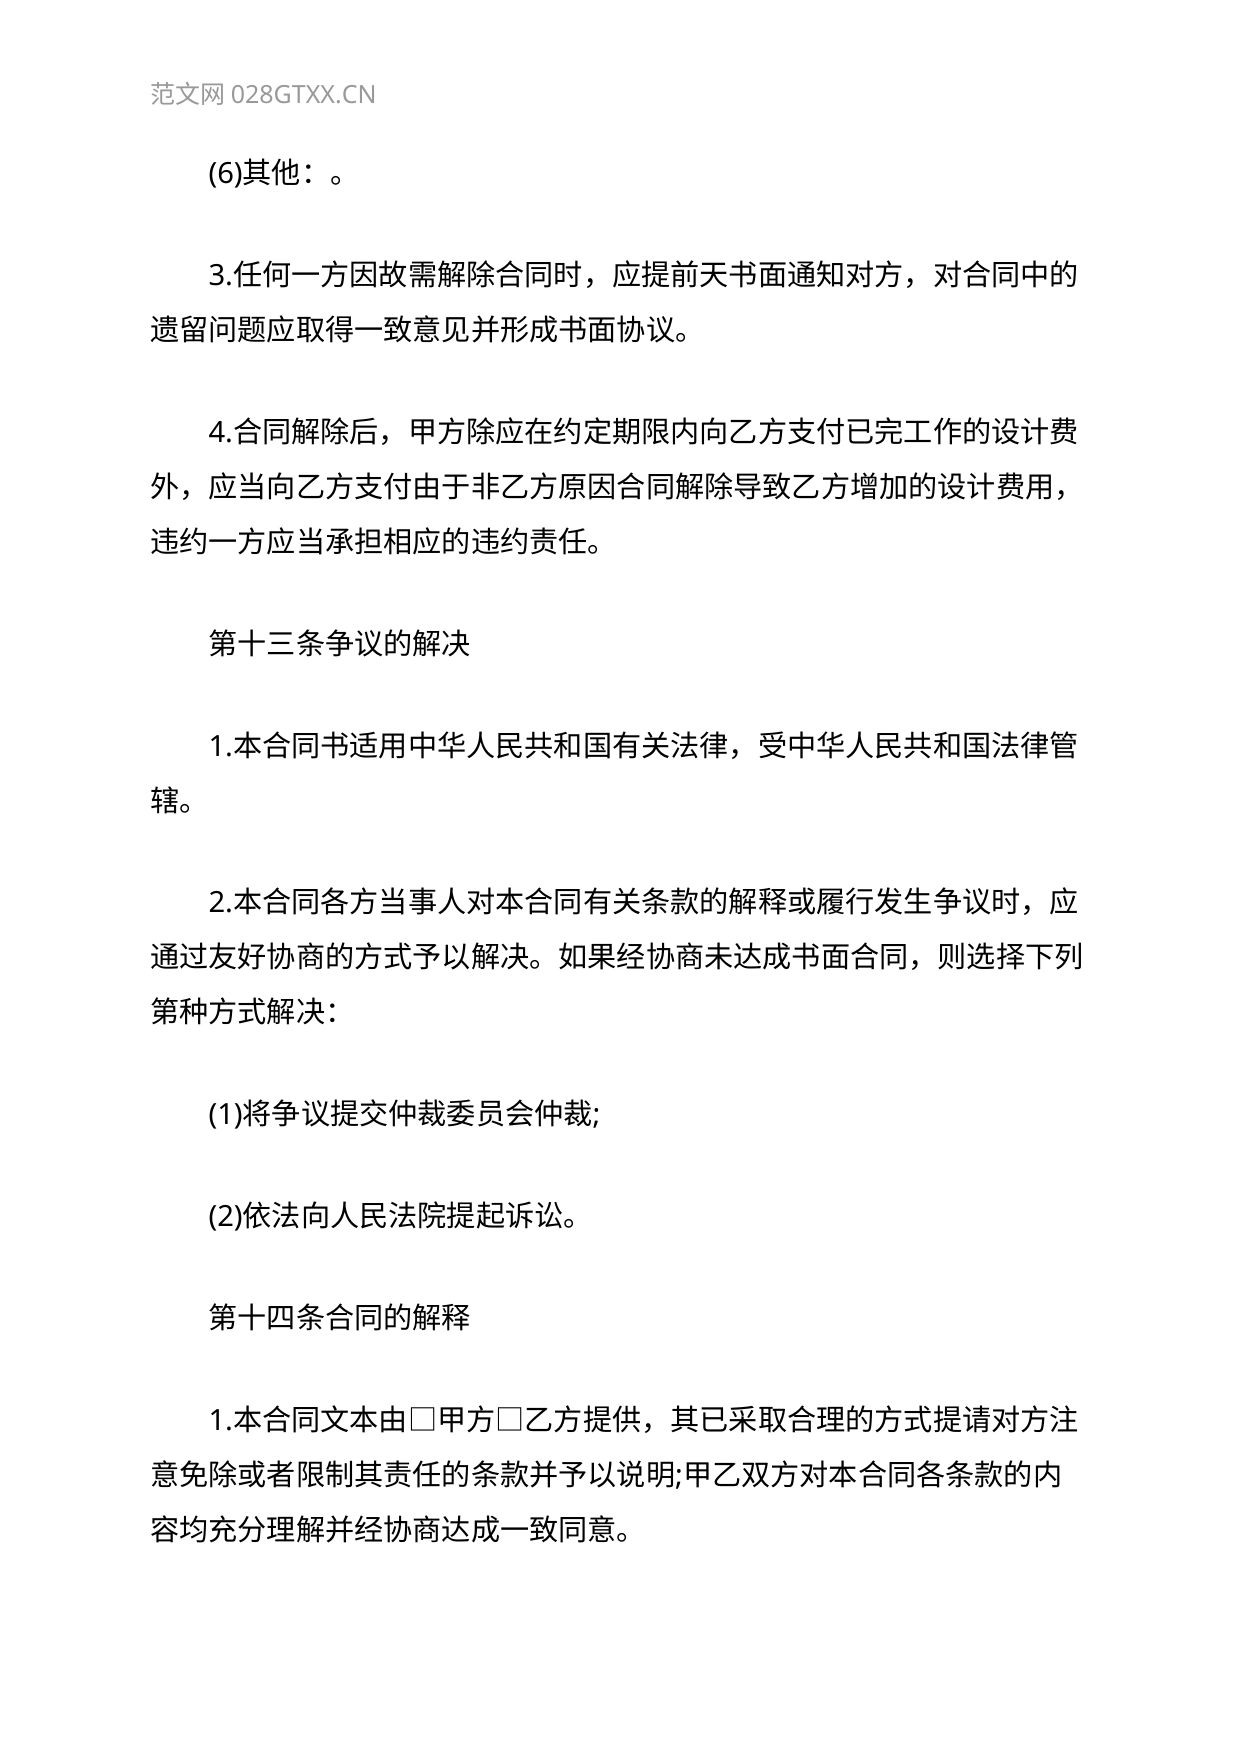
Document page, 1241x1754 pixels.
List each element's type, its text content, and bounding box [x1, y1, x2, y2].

text 第十三条争议的解决 [150, 620, 1090, 663]
text (2)依法向人民法院提起诉讼。 [150, 1193, 1090, 1235]
text 第十四条合同的解释 [150, 1294, 1090, 1337]
text 2.本合同各方当事人对本合同有关条款的解释或履行发生争议时，应通过友好协商的方式予以解决。如果经协商未达成书面合同，则选择下列第种方式解决： [150, 879, 1090, 1031]
text 1.本合同文本由□甲方□乙方提供，其已采取合理的方式提请对方注意免除或者限制其责任的条款并予以说明;甲乙双方对本合同各条款的内容均充分理解并经协商达成一致同意。 [150, 1396, 1090, 1549]
text (6)其他：。 [150, 150, 1090, 192]
text 4.合同解除后，甲方除应在约定期限内向乙方支付已完工作的设计费外，应当向乙方支付由于非乙方原因合同解除导致乙方增加的设计费用，违约一方应当承担相应的违约责任。 [150, 409, 1090, 561]
text (1)将争议提交仲裁委员会仲裁; [150, 1091, 1090, 1133]
text 3.任何一方因故需解除合同时，应提前天书面通知对方，对合同中的遗留问题应取得一致意见并形成书面协议。 [150, 252, 1090, 349]
text 1.本合同书适用中华人民共和国有关法律，受中华人民共和国法律管辖。 [150, 722, 1090, 819]
